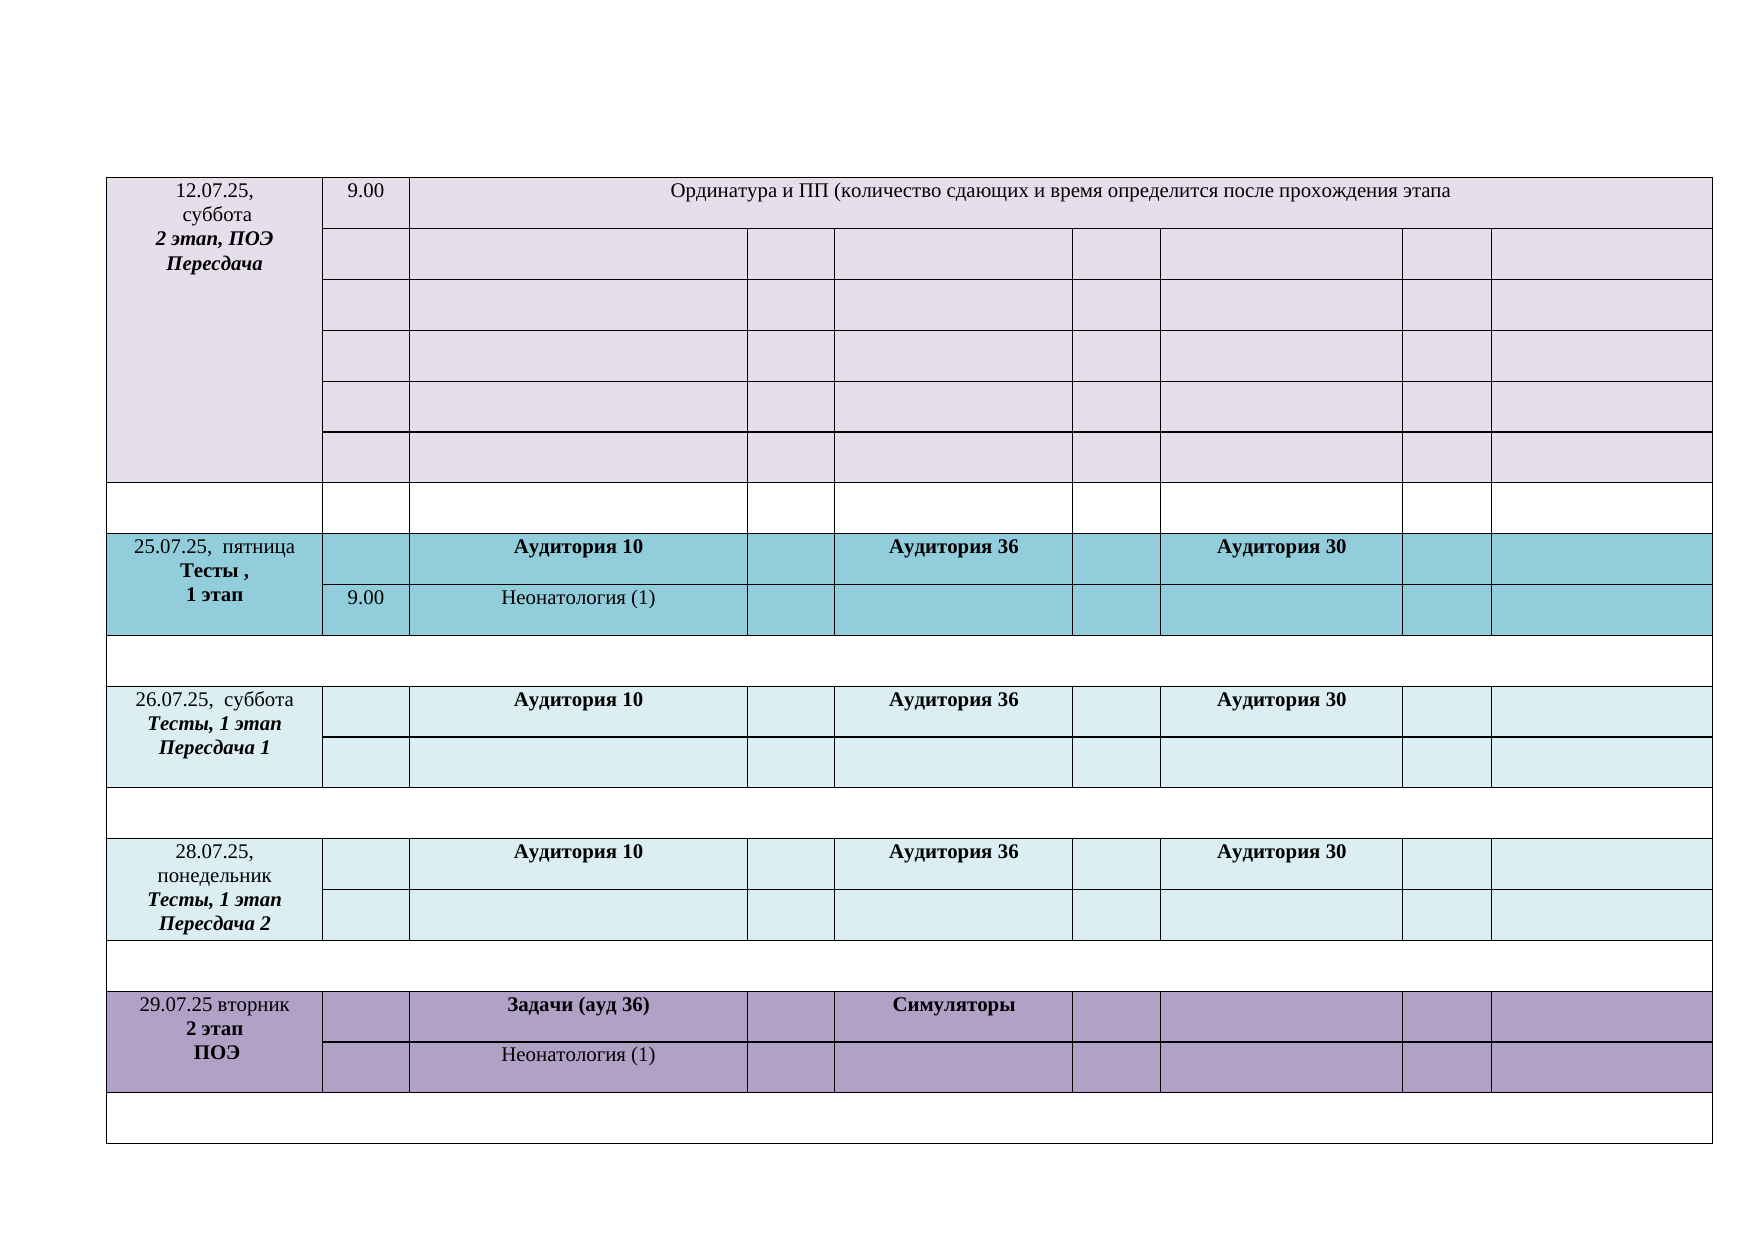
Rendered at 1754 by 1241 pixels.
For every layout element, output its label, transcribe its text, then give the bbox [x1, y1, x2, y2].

table_cell [107, 636, 1712, 686]
table_cell [748, 890, 834, 940]
table_cell [1161, 433, 1402, 482]
table_cell [1492, 839, 1712, 889]
table_cell Аудитория 30 [1161, 687, 1402, 736]
table_cell [835, 280, 1072, 330]
table_cell Неонатология (1) [410, 585, 747, 635]
table_cell [1073, 687, 1160, 736]
table_cell [323, 483, 409, 533]
table_cell [1073, 738, 1160, 787]
table_cell Аудитория 30 [1161, 534, 1402, 584]
table_cell [748, 331, 834, 381]
table_cell [1403, 890, 1491, 940]
table_cell [410, 229, 747, 279]
table_cell [748, 1043, 834, 1092]
table_cell [748, 738, 834, 787]
table_cell [1403, 331, 1491, 381]
table_cell Аудитория 36 [835, 534, 1072, 584]
table_cell Аудитория 36 [835, 687, 1072, 736]
table_cell [1073, 280, 1160, 330]
table_cell [323, 992, 409, 1041]
table_cell Аудитория 10 [410, 839, 747, 889]
table_cell [410, 331, 747, 381]
table_cell [1403, 1043, 1491, 1092]
table_cell [1492, 483, 1712, 533]
table_cell [410, 382, 747, 431]
table_cell [410, 433, 747, 482]
table_cell 25.07.25, пятница Тесты , 1 этап [107, 534, 322, 635]
table_cell [323, 331, 409, 381]
table_cell [410, 280, 747, 330]
table_cell [107, 941, 1712, 991]
table_cell [1403, 433, 1491, 482]
table_cell Аудитория 10 [410, 687, 747, 736]
table_cell [1492, 382, 1712, 431]
table_cell [748, 585, 834, 635]
table_cell [1161, 331, 1402, 381]
table_cell [835, 483, 1072, 533]
table_cell [1161, 229, 1402, 279]
table_cell [1161, 738, 1402, 787]
table_cell [1161, 382, 1402, 431]
table_cell [748, 687, 834, 736]
table_cell [1492, 992, 1712, 1041]
table_cell [1403, 992, 1491, 1041]
table_cell [748, 433, 834, 482]
table_cell [323, 280, 409, 330]
table_cell [1403, 687, 1491, 736]
table_cell [107, 788, 1712, 838]
table_cell [1073, 331, 1160, 381]
table_cell 9.00 [323, 585, 409, 635]
table_cell 28.07.25, понедельник Тесты, 1 этап Пересдача 2 [107, 839, 322, 940]
table_cell [323, 382, 409, 431]
table_cell [1492, 433, 1712, 482]
table_cell [323, 1043, 409, 1092]
table_cell [1492, 229, 1712, 279]
table_cell [835, 229, 1072, 279]
table_cell [835, 585, 1072, 635]
table_cell [1073, 229, 1160, 279]
table_cell [748, 280, 834, 330]
table_cell 29.07.25 вторник 2 этап ПОЭ [107, 992, 322, 1092]
table_cell [1492, 687, 1712, 736]
table_cell [323, 534, 409, 584]
table_cell [1492, 585, 1712, 635]
table_cell [1403, 534, 1491, 584]
table_cell Задачи (ауд 36) [410, 992, 747, 1041]
table_cell Аудитория 36 [835, 839, 1072, 889]
table_cell [748, 839, 834, 889]
table_cell [1492, 280, 1712, 330]
table_cell [1492, 738, 1712, 787]
table_cell [1161, 585, 1402, 635]
table_cell [1403, 483, 1491, 533]
table_cell [323, 890, 409, 940]
table_cell [1403, 229, 1491, 279]
table_cell [1161, 483, 1402, 533]
table_cell Ординатура и ПП (количество сдающих и время определится после прохождения этапа [410, 178, 1712, 228]
table_cell 12.07.25, суббота 2 этап, ПОЭ Пересдача [107, 178, 322, 482]
table_cell [1161, 280, 1402, 330]
table_cell [1073, 382, 1160, 431]
table_cell [1073, 483, 1160, 533]
table_cell [1492, 331, 1712, 381]
table_cell [1403, 382, 1491, 431]
table_cell [1073, 890, 1160, 940]
table_cell [323, 687, 409, 736]
table_cell [748, 382, 834, 431]
table_cell [1403, 585, 1491, 635]
table_cell Неонатология (1) [410, 1043, 747, 1092]
table_cell [323, 839, 409, 889]
table_cell [748, 483, 834, 533]
table_cell [1492, 534, 1712, 584]
table_cell [323, 229, 409, 279]
table_cell [1403, 738, 1491, 787]
table_cell Симуляторы [835, 992, 1072, 1041]
table_cell Аудитория 10 [410, 534, 747, 584]
table_cell [1073, 433, 1160, 482]
table_cell [748, 229, 834, 279]
table_cell [323, 738, 409, 787]
table_cell [1073, 1043, 1160, 1092]
table_cell [107, 483, 322, 533]
table_cell [748, 992, 834, 1041]
table_cell [1492, 1043, 1712, 1092]
table_cell [748, 534, 834, 584]
table_cell [1073, 585, 1160, 635]
table_cell [835, 331, 1072, 381]
table_cell 26.07.25, суббота Тесты, 1 этап Пересдача 1 [107, 687, 322, 787]
table_cell [323, 433, 409, 482]
table_cell [835, 738, 1072, 787]
table_cell [1073, 992, 1160, 1041]
table_cell [1403, 280, 1491, 330]
table_cell [1073, 534, 1160, 584]
table_cell [1403, 839, 1491, 889]
table_cell [410, 890, 747, 940]
table_cell [835, 1043, 1072, 1092]
table_cell [107, 1093, 1712, 1143]
table_cell [835, 382, 1072, 431]
table_cell [835, 890, 1072, 940]
table_cell [1161, 992, 1402, 1041]
table_cell [410, 738, 747, 787]
table_cell Аудитория 30 [1161, 839, 1402, 889]
table_cell [1073, 839, 1160, 889]
table_cell [1161, 1043, 1402, 1092]
table_cell [1161, 890, 1402, 940]
table_cell 9.00 [323, 178, 409, 228]
table_cell [1492, 890, 1712, 940]
table_cell [410, 483, 747, 533]
table_cell [835, 433, 1072, 482]
